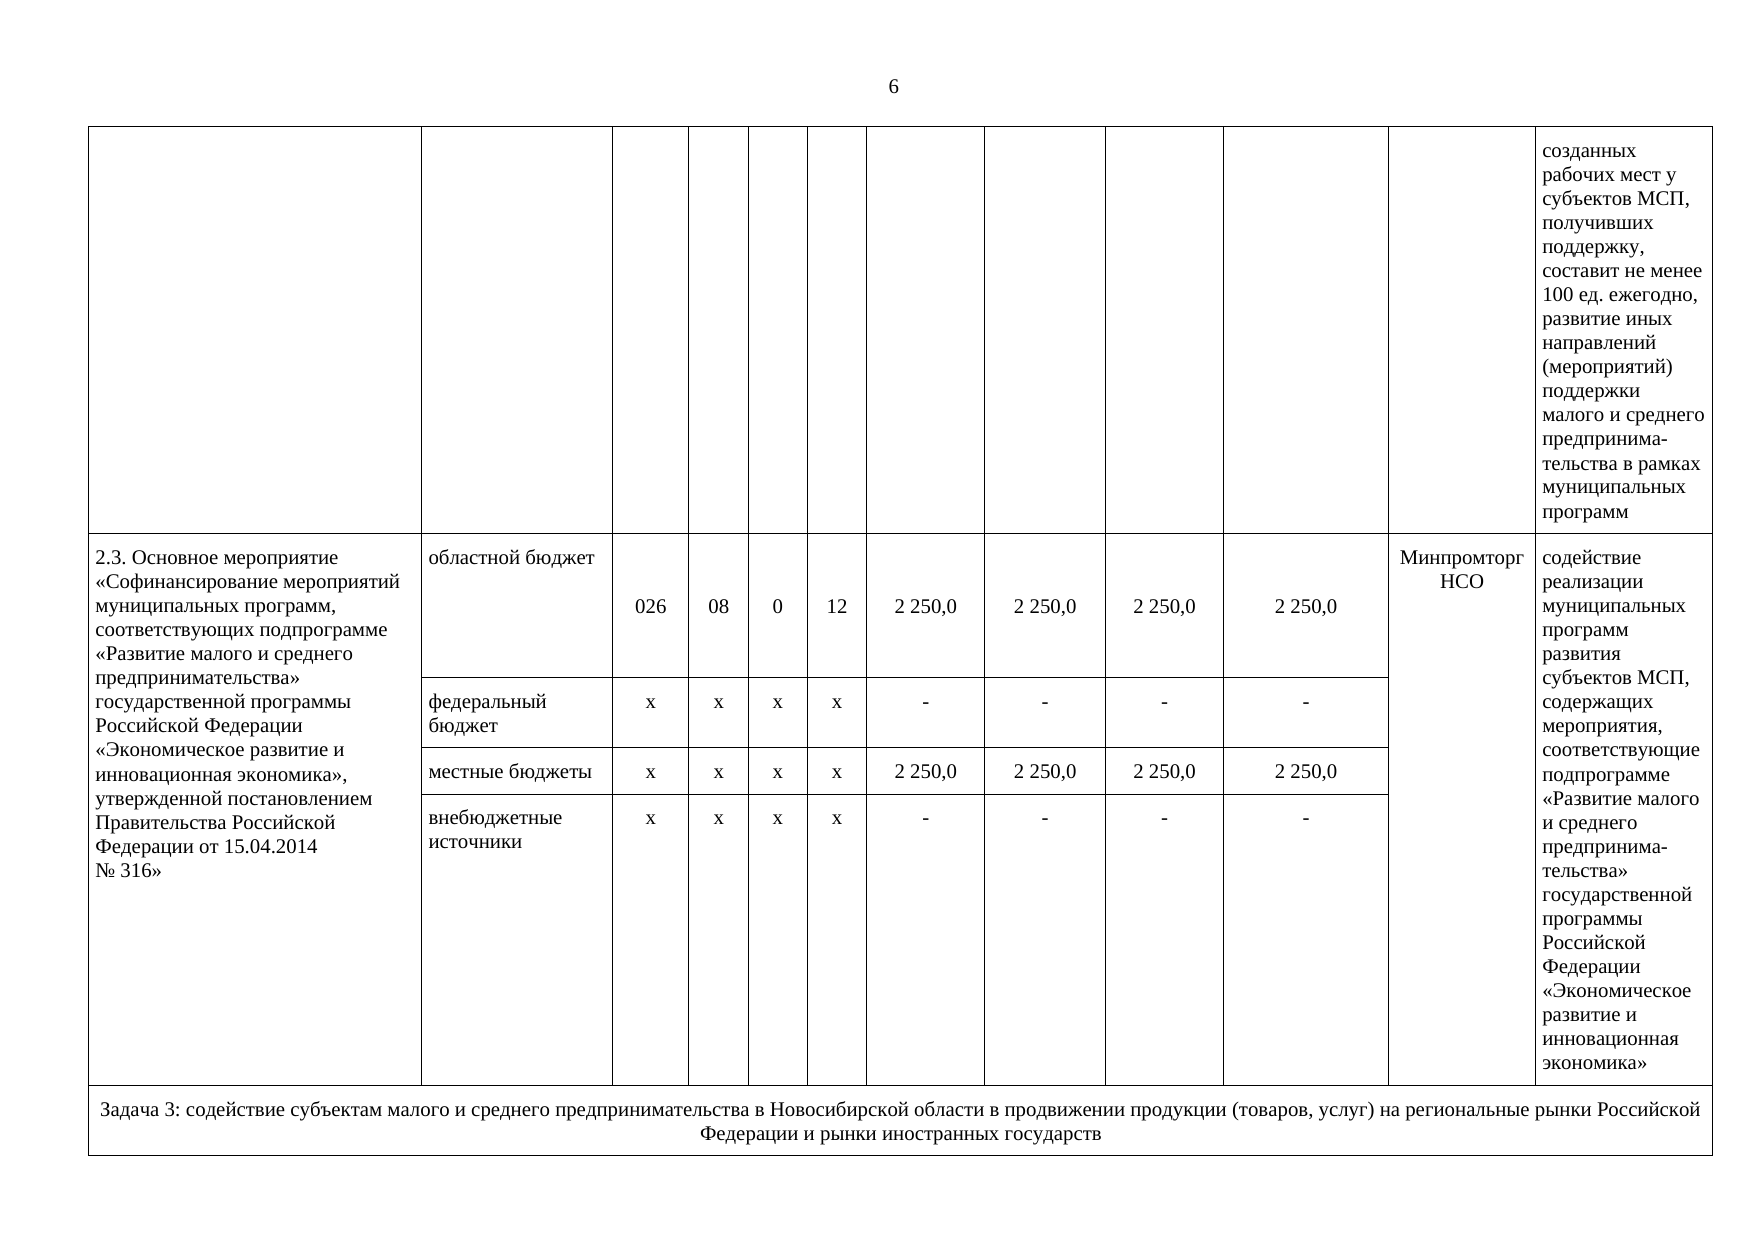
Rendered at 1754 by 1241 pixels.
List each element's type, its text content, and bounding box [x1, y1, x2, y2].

table_cell x [613, 127, 688, 533]
table_cell x [808, 127, 866, 533]
table_cell федеральный бюджет [422, 678, 612, 747]
table_cell 12 [808, 534, 866, 677]
table_cell - [985, 678, 1105, 747]
table_cell 2 250,0 [867, 748, 984, 794]
table_cell x [749, 795, 807, 1085]
table_cell 0 [749, 534, 807, 677]
table_cell x [749, 678, 807, 747]
table_cell 2 250,0 [1224, 534, 1388, 677]
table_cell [422, 127, 612, 533]
table_cell 2 250,0 [867, 534, 984, 677]
table_cell x [689, 678, 748, 747]
table_cell Задача 3: содействие субъектам малого и среднего предпринимательства в Новосибирской области в продвижении продукции (товаров, услуг) на региональные рынки Российской Федерации и рынки иностранных государств [89, 1086, 1712, 1155]
table_cell x [749, 748, 807, 794]
table_cell 026 [613, 534, 688, 677]
table_cell внебюджетные источники [422, 795, 612, 1085]
table_cell - [1224, 678, 1388, 747]
table_cell x [808, 748, 866, 794]
table_cell x [808, 795, 866, 1085]
table_cell местные бюджеты [422, 748, 612, 794]
table_cell - [985, 795, 1105, 1085]
table_cell x [749, 127, 807, 533]
table_cell - [1224, 795, 1388, 1085]
table_cell - [867, 678, 984, 747]
table_cell x [689, 127, 748, 533]
table_cell областной бюджет [422, 534, 612, 677]
table_cell 2 250,0 [1224, 748, 1388, 794]
table_cell x [613, 678, 688, 747]
table_cell - [1106, 795, 1223, 1085]
table_cell 2.3. Основное мероприятие «Софинансирование мероприятий муниципальных программ, соответствующих подпрограмме «Развитие малого и среднего предпринимательства» государственной программы Российской Федерации «Экономическое развитие и инновационная экономика», утвержденной постановлением Правительства Российской Федерации от 15.04.2014 № 316» [89, 534, 421, 1085]
table_cell x [613, 795, 688, 1085]
table_cell Минпромторг НСО [1389, 534, 1535, 1085]
table_cell x [808, 678, 866, 747]
table_cell 2 250,0 [985, 534, 1105, 677]
table_cell - [1106, 127, 1223, 533]
table_cell - [867, 795, 984, 1085]
table_cell x [689, 748, 748, 794]
table_cell содействие реализации муниципальных программ развития субъектов МСП, содержащих мероприятия, соответствующие подпрограмме «Развитие малого и среднего предпринима-тельства» государственной программы Российской Федерации «Экономическое развитие и инновационная экономика» [1536, 534, 1712, 1085]
table_cell - [985, 127, 1105, 533]
table_cell 2 250,0 [985, 748, 1105, 794]
table_cell 08 [689, 534, 748, 677]
table_cell 2 250,0 [1106, 534, 1223, 677]
table_cell x [613, 748, 688, 794]
table_cell - [1106, 678, 1223, 747]
table_cell - [1224, 127, 1388, 533]
table_cell 2 250,0 [1106, 748, 1223, 794]
table_cell x [689, 795, 748, 1085]
table_cell - [867, 127, 984, 533]
